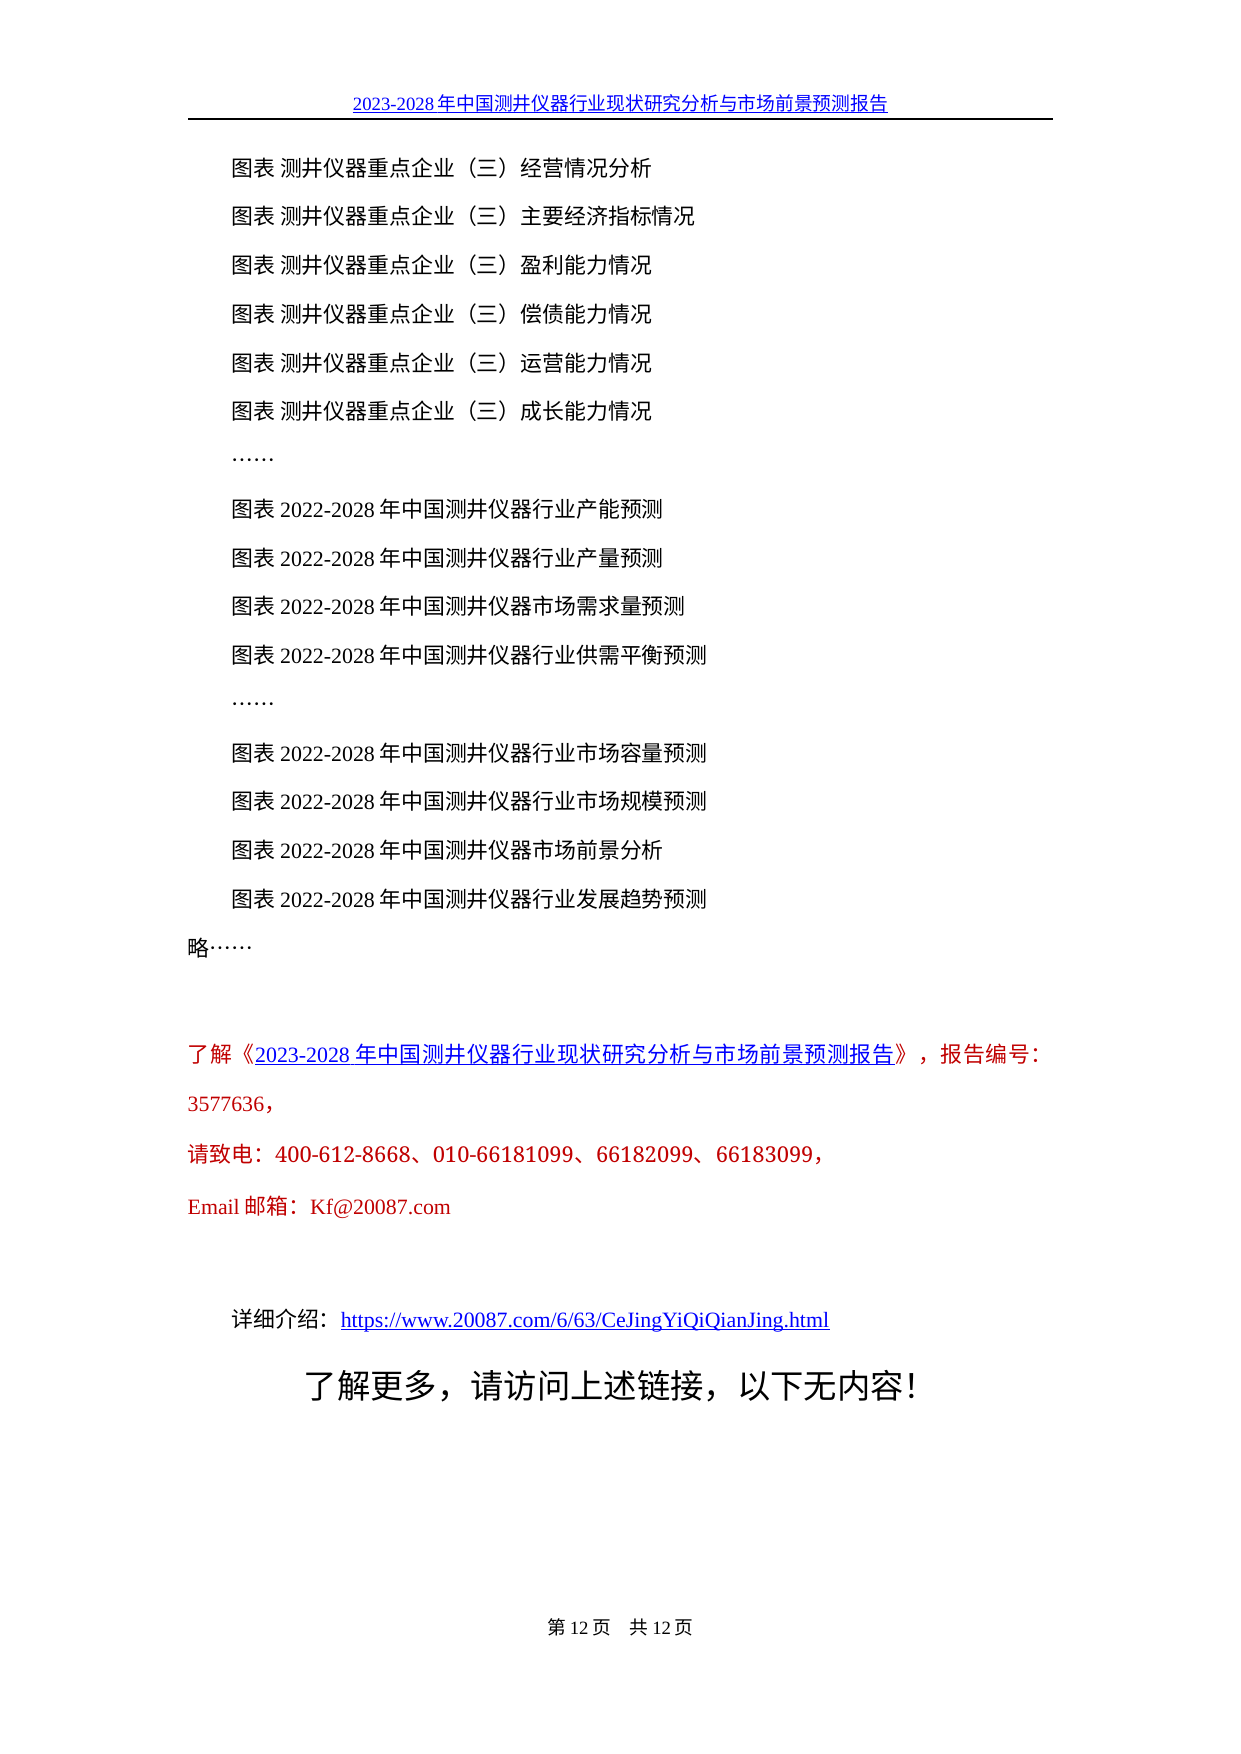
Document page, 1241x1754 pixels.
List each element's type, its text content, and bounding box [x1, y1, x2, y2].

text Email邮箱：Kf@20087.com [187, 1188, 1053, 1221]
text 请致电：400-612-8668、010-66181099、66182099、66183099， [187, 1137, 1053, 1169]
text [187, 150, 1053, 963]
text 了解《2023-2028年中国测井仪器行业现状研究分析与市场前景预测报告》，报告编号：3577636， [187, 1037, 1053, 1118]
title 了解更多，请访问上述链接，以下无内容！ [187, 1351, 1053, 1416]
text 详细介绍：https://www.20087.com/6/63/CeJingYiQiQianJing.html [187, 1301, 1053, 1334]
